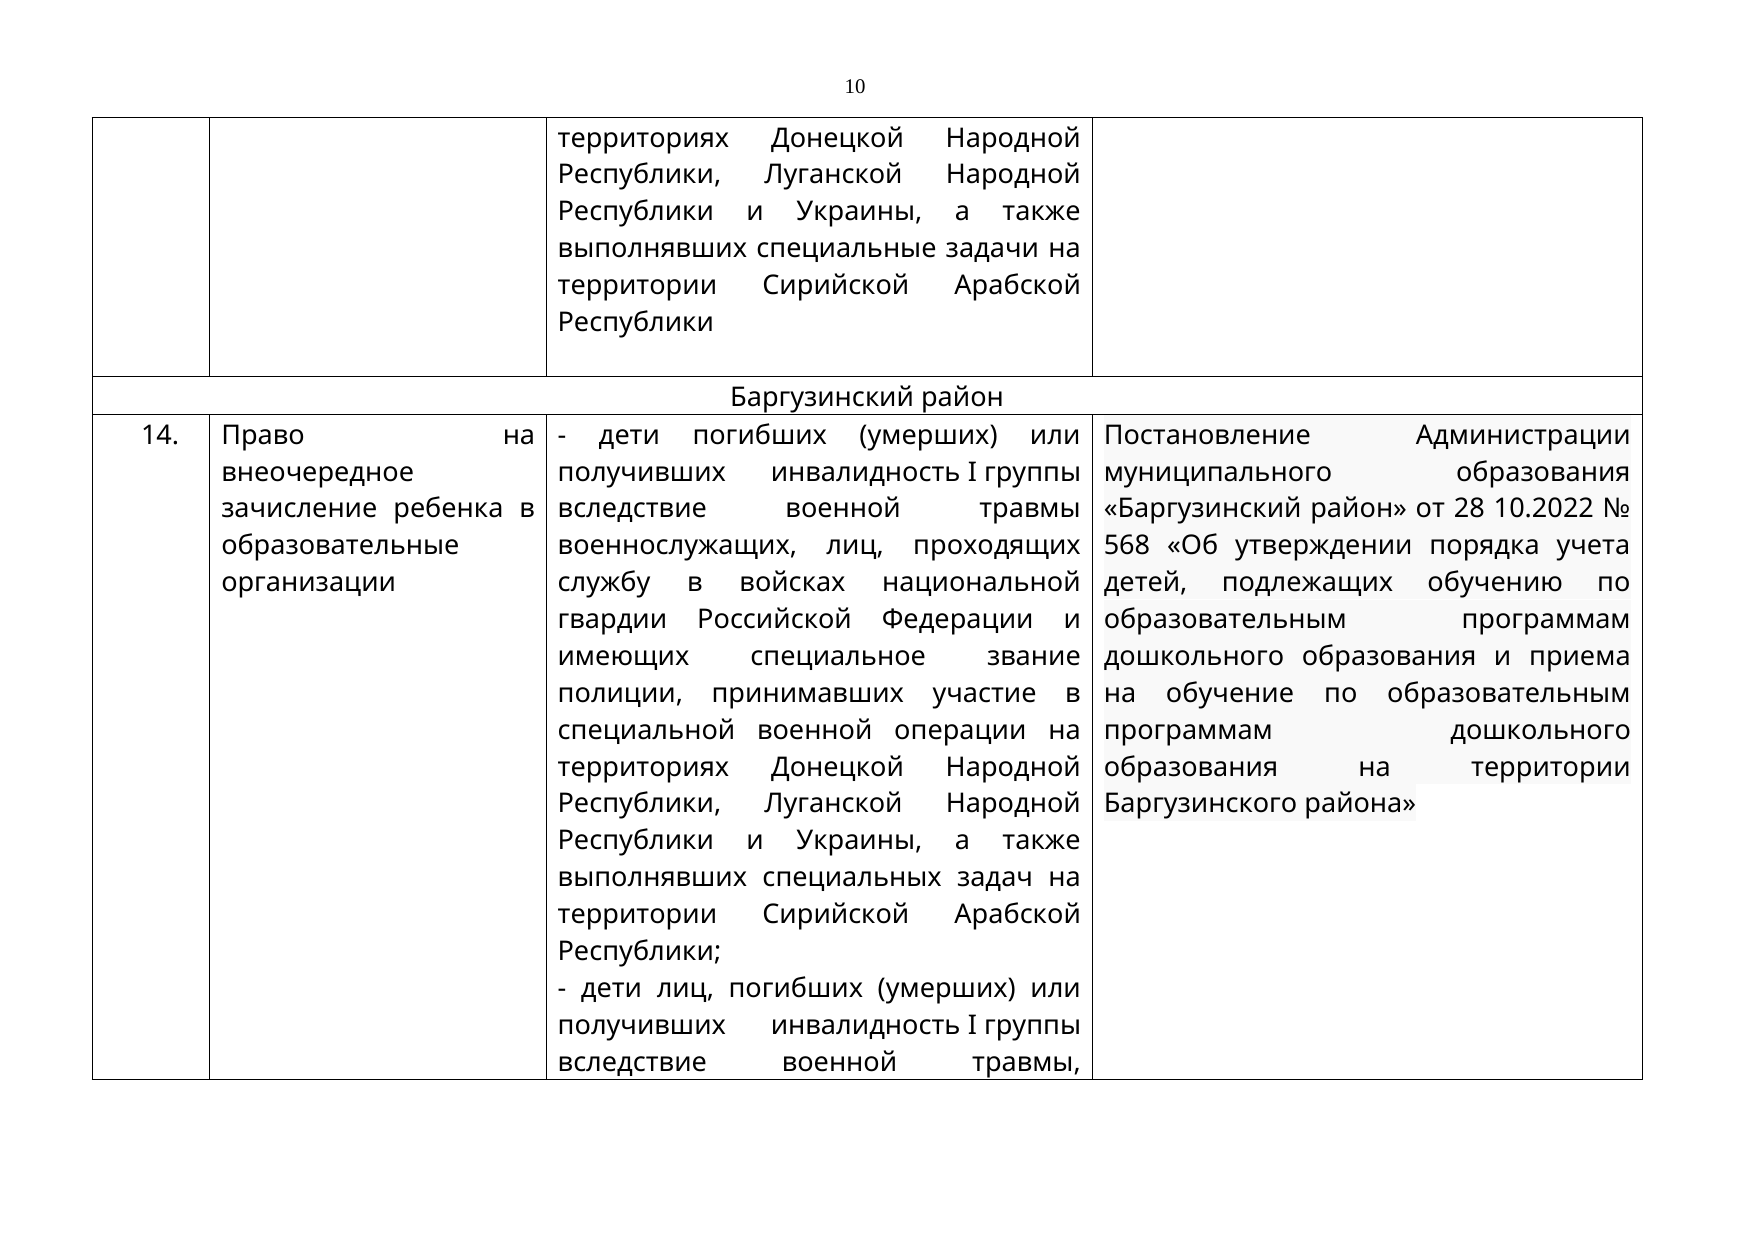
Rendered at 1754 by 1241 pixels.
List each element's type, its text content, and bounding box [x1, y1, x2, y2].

table_cell Баргузинский район [93, 377, 1642, 414]
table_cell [1093, 118, 1642, 376]
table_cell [547, 118, 1092, 376]
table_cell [210, 118, 546, 376]
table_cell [547, 415, 1092, 1079]
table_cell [1093, 415, 1642, 1079]
table_cell [93, 415, 209, 1079]
table_cell [93, 118, 209, 376]
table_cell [210, 415, 546, 1079]
